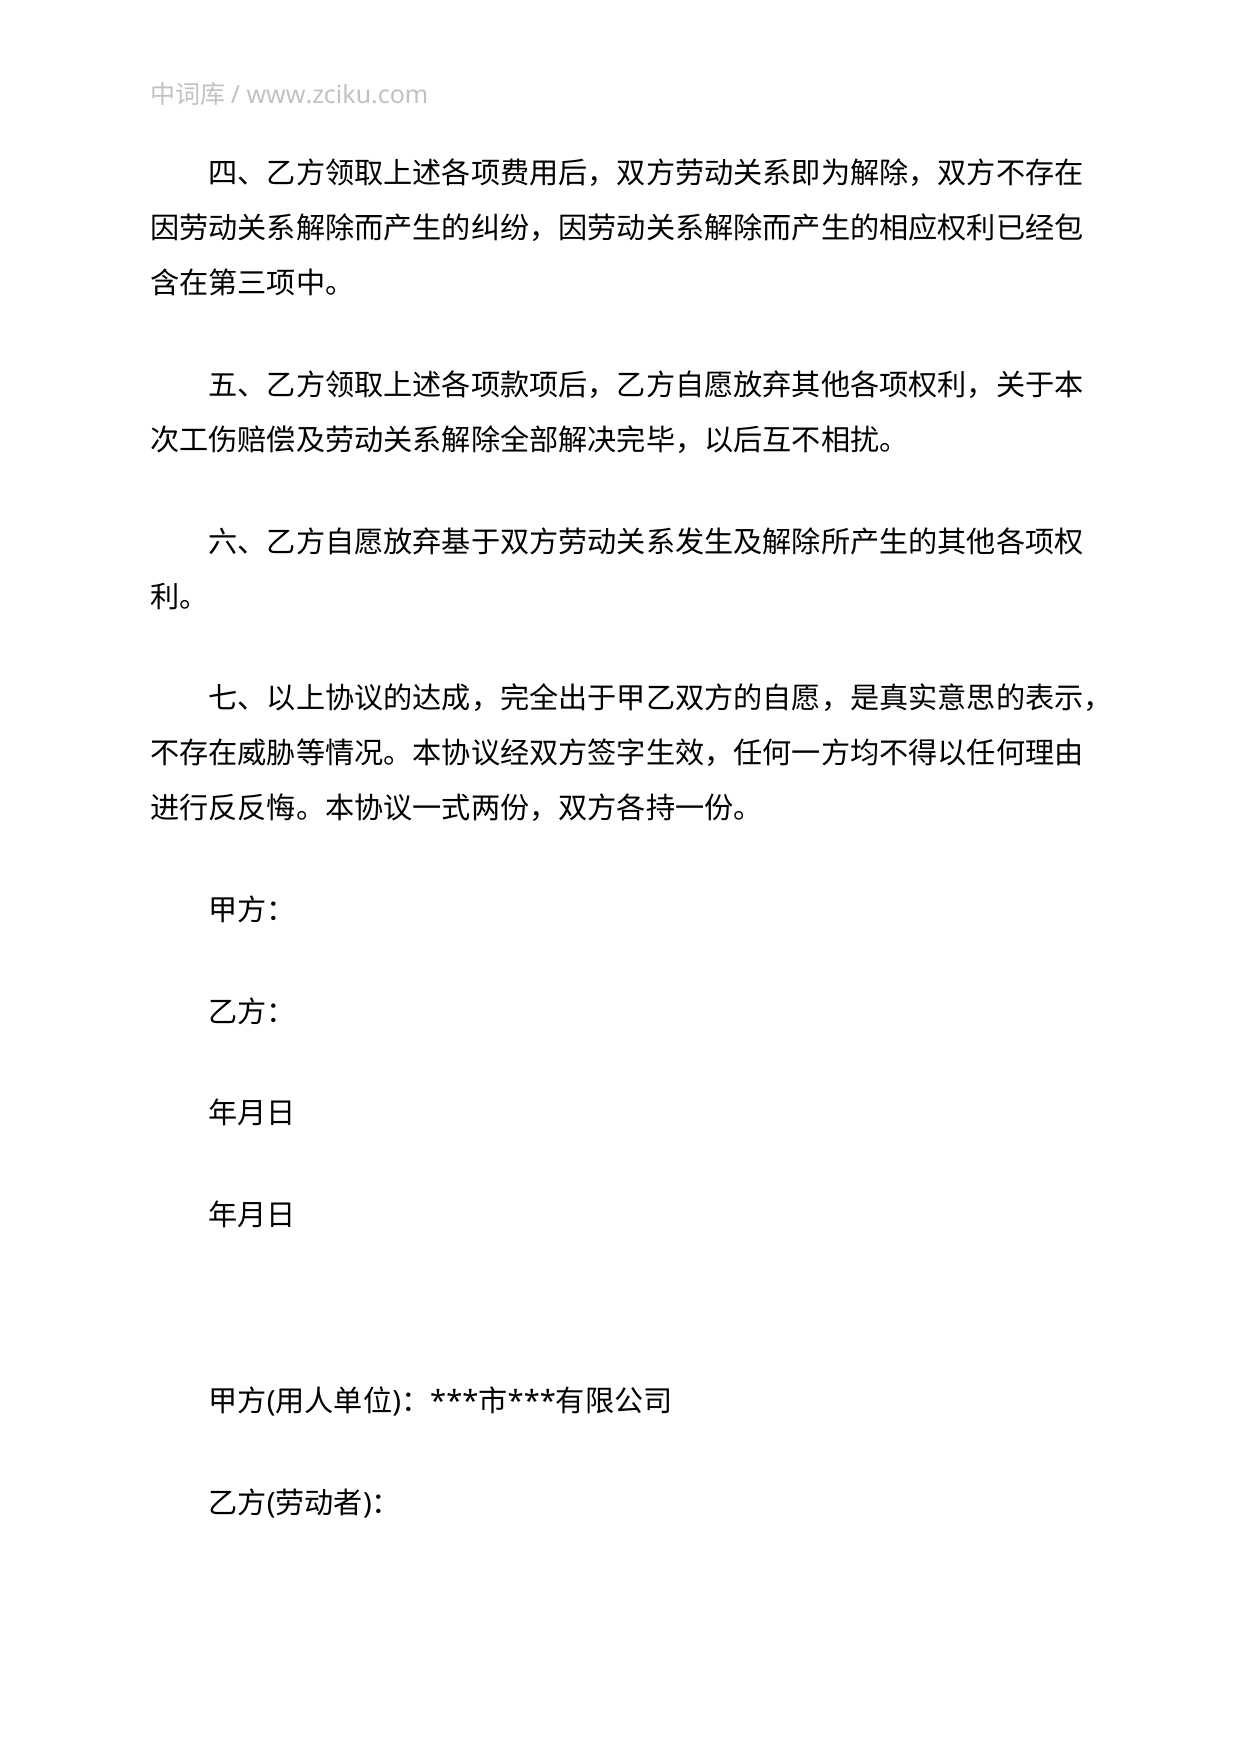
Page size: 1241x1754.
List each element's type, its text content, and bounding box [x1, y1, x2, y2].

text 四、乙方领取上述各项费用后，双方劳动关系即为解除，双方不存在因劳动关系解除而产生的纠纷，因劳动关系解除而产生的相应权利已经包含在第三项中。 [150, 150, 1090, 302]
text 甲方： [150, 886, 1090, 929]
text 六、乙方自愿放弃基于双方劳动关系发生及解除所产生的其他各项权利。 [150, 518, 1090, 615]
text 七、以上协议的达成，完全出于甲乙双方的自愿，是真实意思的表示，不存在威胁等情况。本协议经双方签字生效，任何一方均不得以任何理由进行反反悔。本协议一式两份，双方各持一份。 [150, 675, 1090, 827]
text 五、乙方领取上述各项款项后，乙方自愿放弃其他各项权利，关于本次工伤赔偿及劳动关系解除全部解决完毕，以后互不相扰。 [150, 362, 1090, 459]
text 乙方(劳动者)： [150, 1480, 1090, 1522]
text 乙方： [150, 988, 1090, 1031]
text 年月日 [150, 1192, 1090, 1234]
text 甲方(用人单位)：***市***有限公司 [150, 1378, 1090, 1420]
text 年月日 [150, 1090, 1090, 1132]
